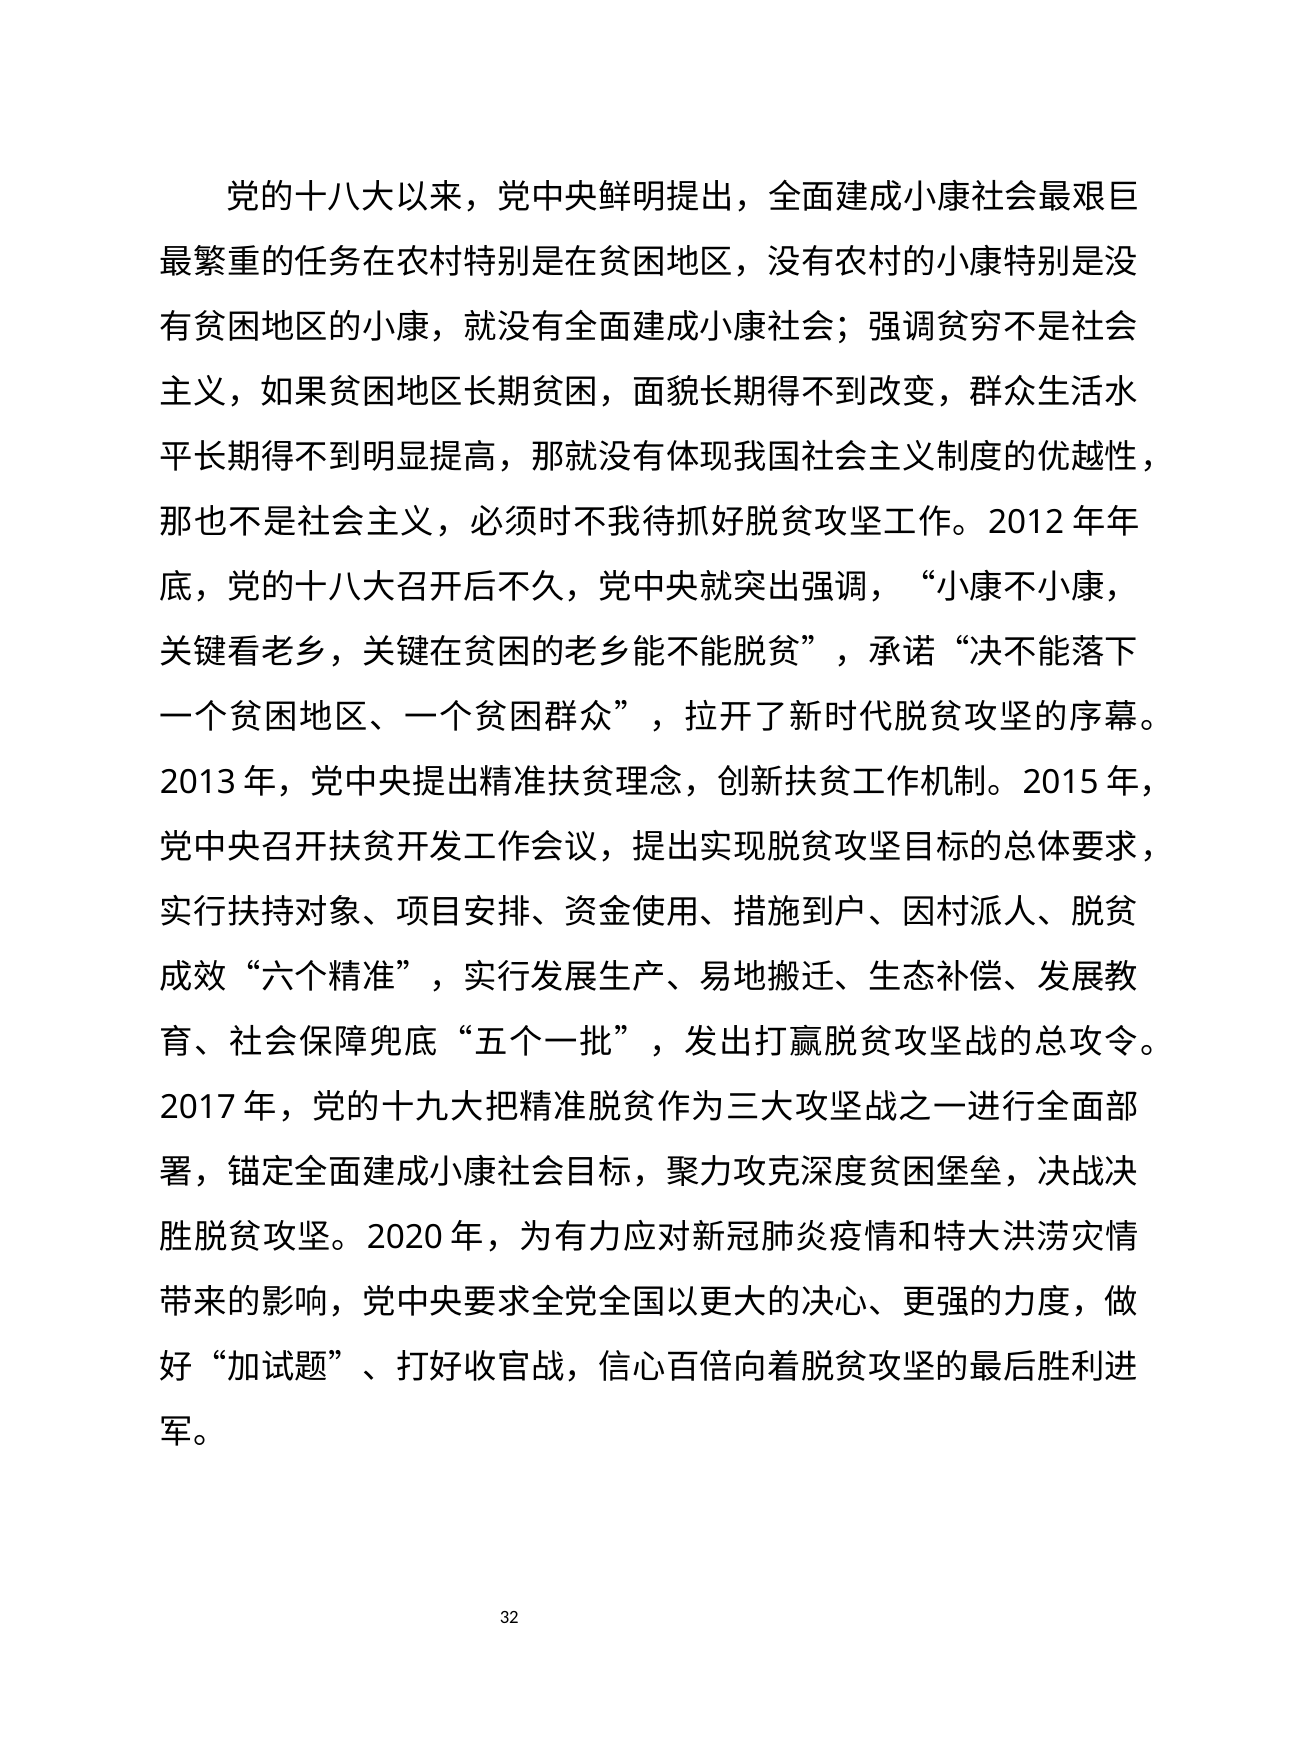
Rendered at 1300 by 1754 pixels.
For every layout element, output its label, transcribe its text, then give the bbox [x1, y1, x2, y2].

text 党的十八大以来，党中央鲜明提出，全面建成小康社会最艰巨最繁重的任务在农村特别是在贫困地区，没有农村的小康特别是没有贫困地区的小康，就没有全面建成小康社会；强调贫穷不是社会主义，如果贫困地区长期贫困，面貌长期得不到改变，群众生活水平长期得不到明显提高，那就没有体现我国社会主义制度的优越性，那也不是社会主义，必须时不我待抓好脱贫攻坚工作。2012年年底，党的十八大召开后不久，党中央就突出强调，“小康不小康，关键看老乡，关键在贫困的老乡能不能脱贫”，承诺“决不能落下一个贫困地区、一个贫困群众”，拉开了新时代脱贫攻坚的序幕。2013年，党中央提出精准扶贫理念，创新扶贫工作机制。2015年，党中央召开扶贫开发工作会议，提出实现脱贫攻坚目标的总体要求，实行扶持对象、项目安排、资金使用、措施到户、因村派人、脱贫成效“六个精准”，实行发展生产、易地搬迁、生态补偿、发展教育、社会保障兜底“五个一批”，发出打赢脱贫攻坚战的总攻令。2017年，党的十九大把精准脱贫作为三大攻坚战之一进行全面部署，锚定全面建成小康社会目标，聚力攻克深度贫困堡垒，决战决胜脱贫攻坚。2020年，为有力应对新冠肺炎疫情和特大洪涝灾情带来的影响，党中央要求全党全国以更大的决心、更强的力度，做好“加试题”、打好收官战，信心百倍向着脱贫攻坚的最后胜利进军。 [159, 162, 1140, 1462]
